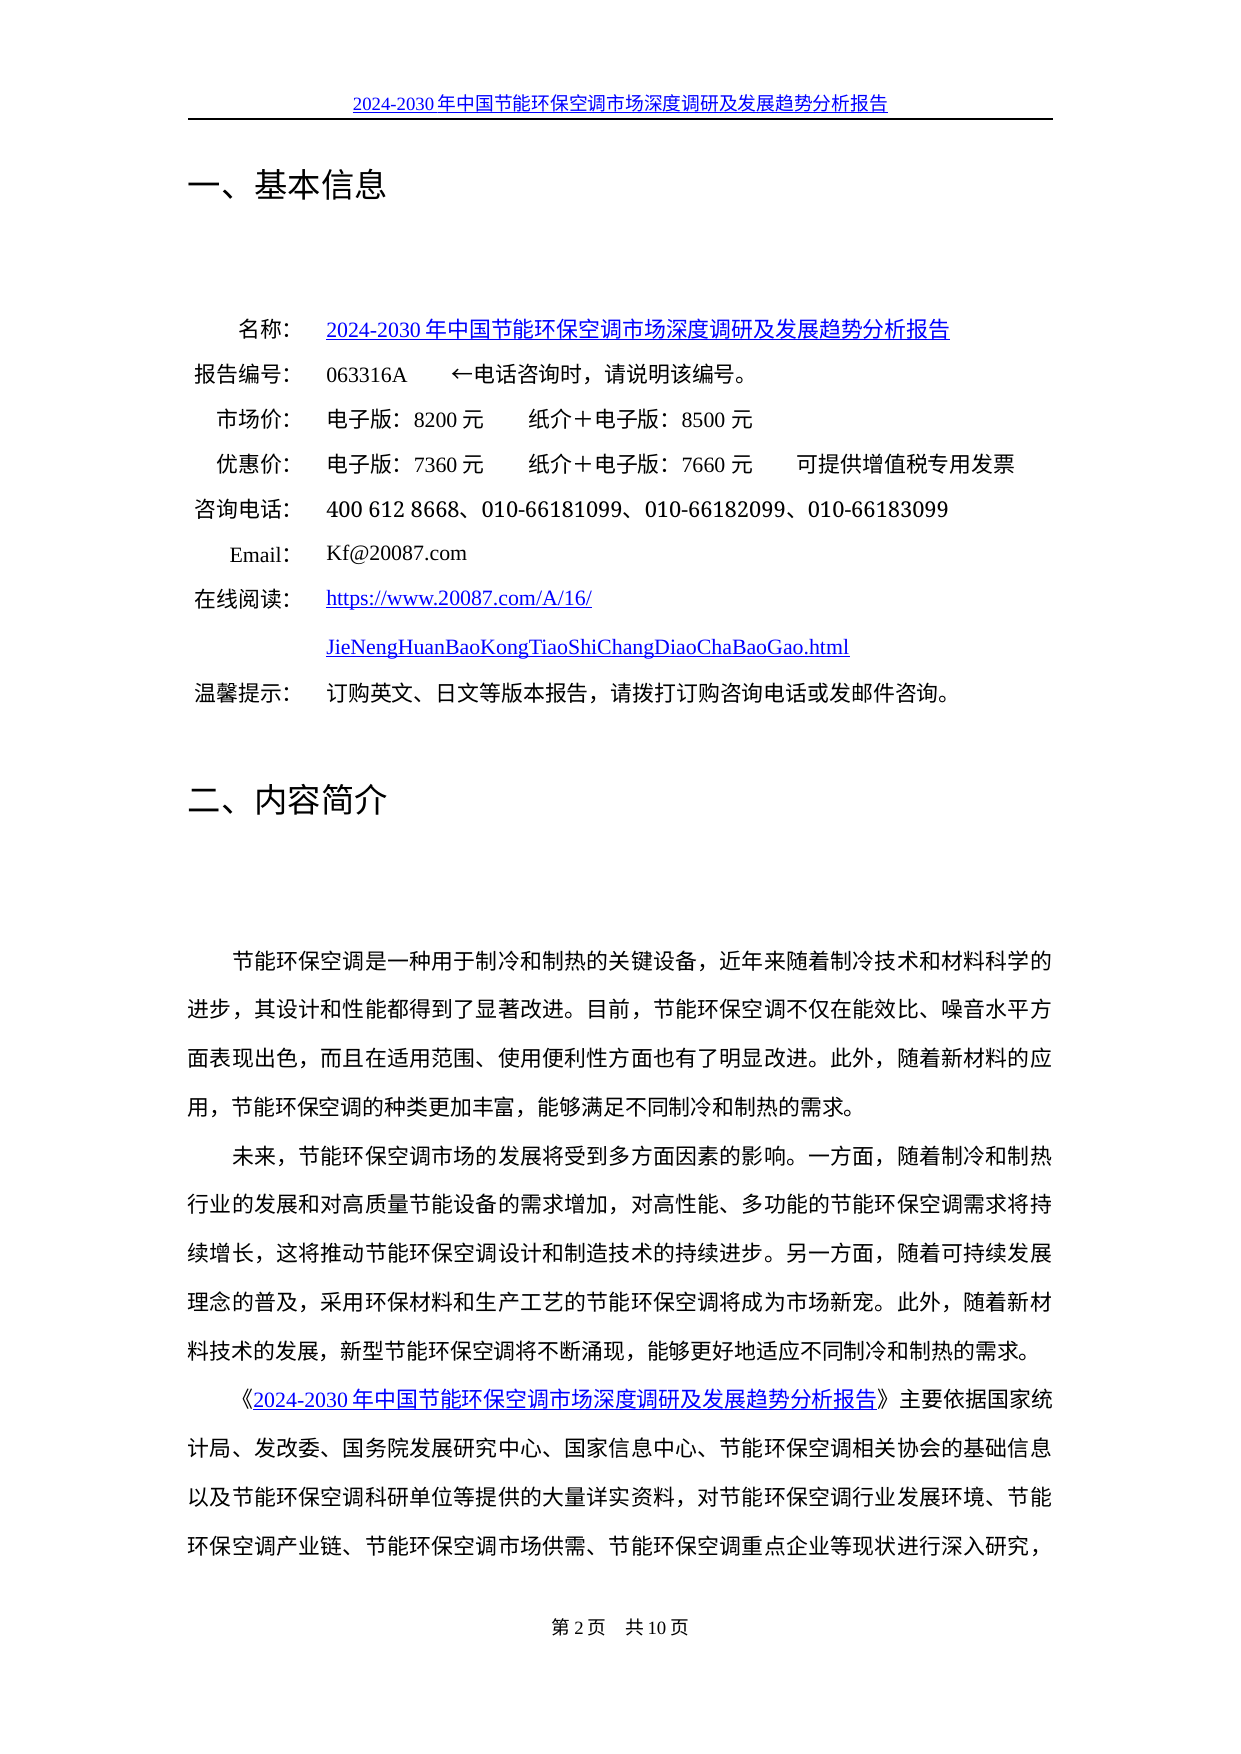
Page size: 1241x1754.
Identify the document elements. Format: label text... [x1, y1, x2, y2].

table_header 2024-2030年中国节能环保空调市场深度调研及发展趋势分析报告 [315, 312, 1073, 357]
table_cell 电子版：8200 元 纸介＋电子版：8500 元 [315, 402, 1073, 447]
title 一、基本信息 [187, 150, 1053, 215]
table_cell 063316A ←电话咨询时，请说明该编号。 [315, 357, 1073, 402]
table_cell 温馨提示： [167, 675, 315, 720]
table_cell 优惠价： [167, 447, 315, 492]
table_cell 400 612 8668、010-66181099、010-66182099、010-66183099 [315, 492, 1073, 537]
table_cell 订购英文、日文等版本报告，请拨打订购咨询电话或发邮件咨询。 [315, 675, 1073, 720]
table_cell 报告编号： [167, 357, 315, 402]
title 二、内容简介 [187, 766, 1053, 831]
table_header 名称： [167, 312, 315, 357]
table_cell 市场价： [167, 402, 315, 447]
table_cell 在线阅读： [167, 582, 315, 675]
table_cell Kf@20087.com [315, 537, 1073, 582]
table_cell Email： [167, 537, 315, 582]
table_cell 电子版：7360 元 纸介＋电子版：7660 元 可提供增值税专用发票 [315, 447, 1073, 492]
table_cell 咨询电话： [167, 492, 315, 537]
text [187, 943, 1053, 1561]
table_cell [315, 582, 1073, 675]
